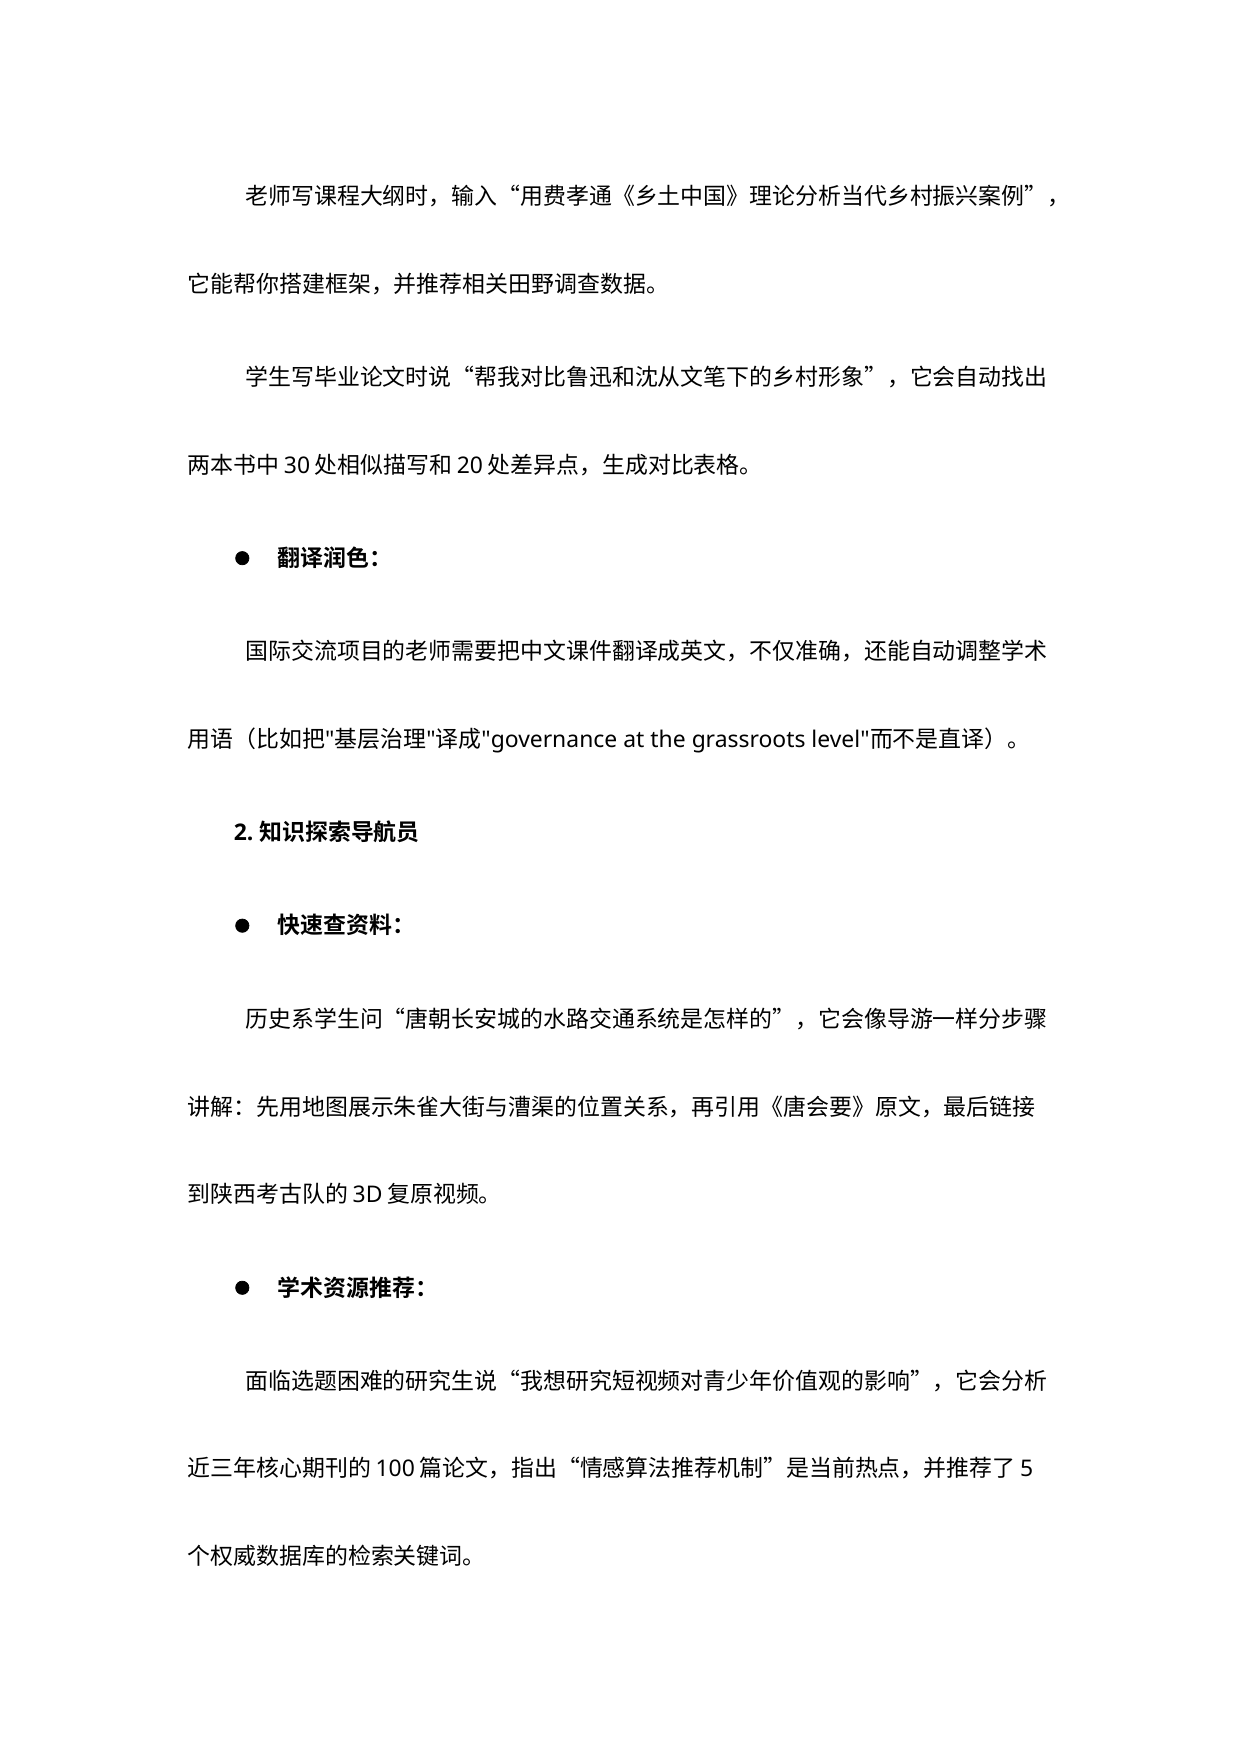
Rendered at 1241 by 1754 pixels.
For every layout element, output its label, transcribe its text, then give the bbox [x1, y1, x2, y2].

text 历史系学生问“唐朝长安城的水路交通系统是怎样的”，它会像导游一样分步骤讲解：先用地图展示朱雀大街与漕渠的位置关系，再引用《唐会要》原文，最后链接到陕西考古队的3D复原视频。 [187, 985, 1053, 1225]
text 老师写课程大纲时，输入“用费孝通《乡土中国》理论分析当代乡村振兴案例”，它能帮你搭建框架，并推荐相关田野调查数据。 [187, 162, 1053, 315]
list 快速查资料： [233, 892, 1053, 957]
text 面临选题困难的研究生说“我想研究短视频对青少年价值观的影响”，它会分析近三年核心期刊的100篇论文，指出“情感算法推荐机制”是当前热点，并推荐了5个权威数据库的检索关键词。 [187, 1347, 1053, 1587]
list 翻译润色： [233, 524, 1053, 589]
list 学术资源推荐： [233, 1253, 1053, 1318]
text 2. 知识探索导航员 [187, 798, 1053, 863]
text 学生写毕业论文时说“帮我对比鲁迅和沈从文笔下的乡村形象”，它会自动找出两本书中30处相似描写和20处差异点，生成对比表格。 [187, 343, 1053, 496]
text 国际交流项目的老师需要把中文课件翻译成英文，不仅准确，还能自动调整学术用语（比如把"基层治理"译成"governance at the grassroots level"而不是直译）。 [187, 617, 1053, 770]
